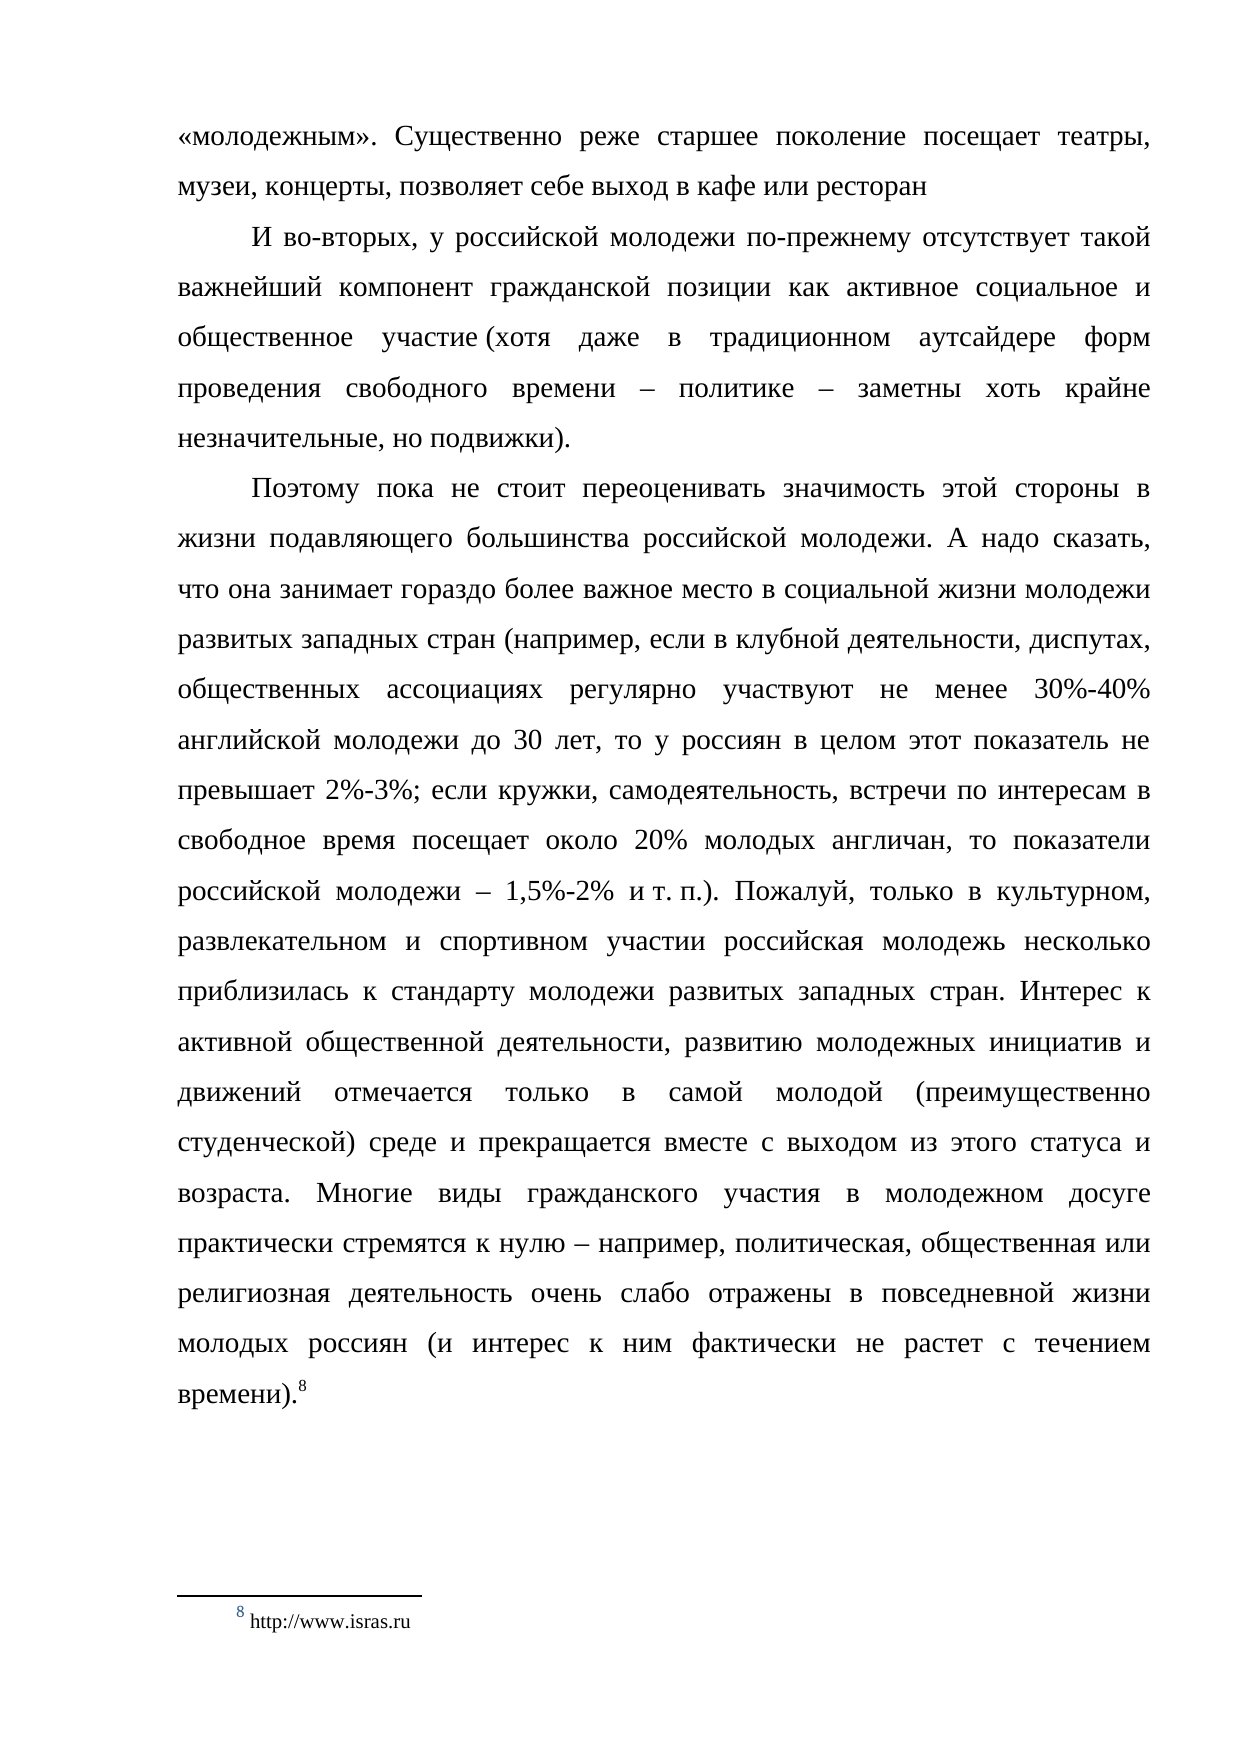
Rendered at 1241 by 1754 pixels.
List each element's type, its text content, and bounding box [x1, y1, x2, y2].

text И во-вторых, у российской молодежи по-прежнему отсутствует такой важнейший компонент гражданской позиции как активное социальное и общественное участие (хотя даже в традиционном аутсайдере форм проведения свободного времени – политике – заметны хоть крайне незначительные, но подвижки). [177, 219, 1152, 453]
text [177, 118, 1152, 202]
text Поэтому пока не стоит переоценивать значимость этой стороны в жизни подавляющего большинства российской молодежи. А надо сказать, что она занимает гораздо более важное место в социальной жизни молодежи развитых западных стран (например, если в клубной деятельности, диспутах, общественных ассоциациях регулярно участвуют не менее 30%-40% английской молодежи до 30 лет, то у россиян в целом этот показатель не превышает 2%-3%; если кружки, самодеятельность, встречи по интересам в свободное время посещает около 20% молодых англичан, то показатели российской молодежи – 1,5%-2% и т. п.). Пожалуй, только в культурном, развлекательном и спортивном участии российская молодежь несколько приблизилась к стандарту молодежи развитых западных стран. Интерес к активной общественной деятельности, развитию молодежных инициатив и движений отмечается только в самой молодой (преимущественно студенческой) среде и прекращается вместе с выходом из этого статуса и возраста. Многие виды гражданского участия в молодежном досуге практически стремятся к нулю – например, политическая, общественная или религиозная деятельность очень слабо отражены в повседневной жизни молодых россиян (и интерес к ним фактически не растет с течением времени). [177, 470, 1152, 1409]
